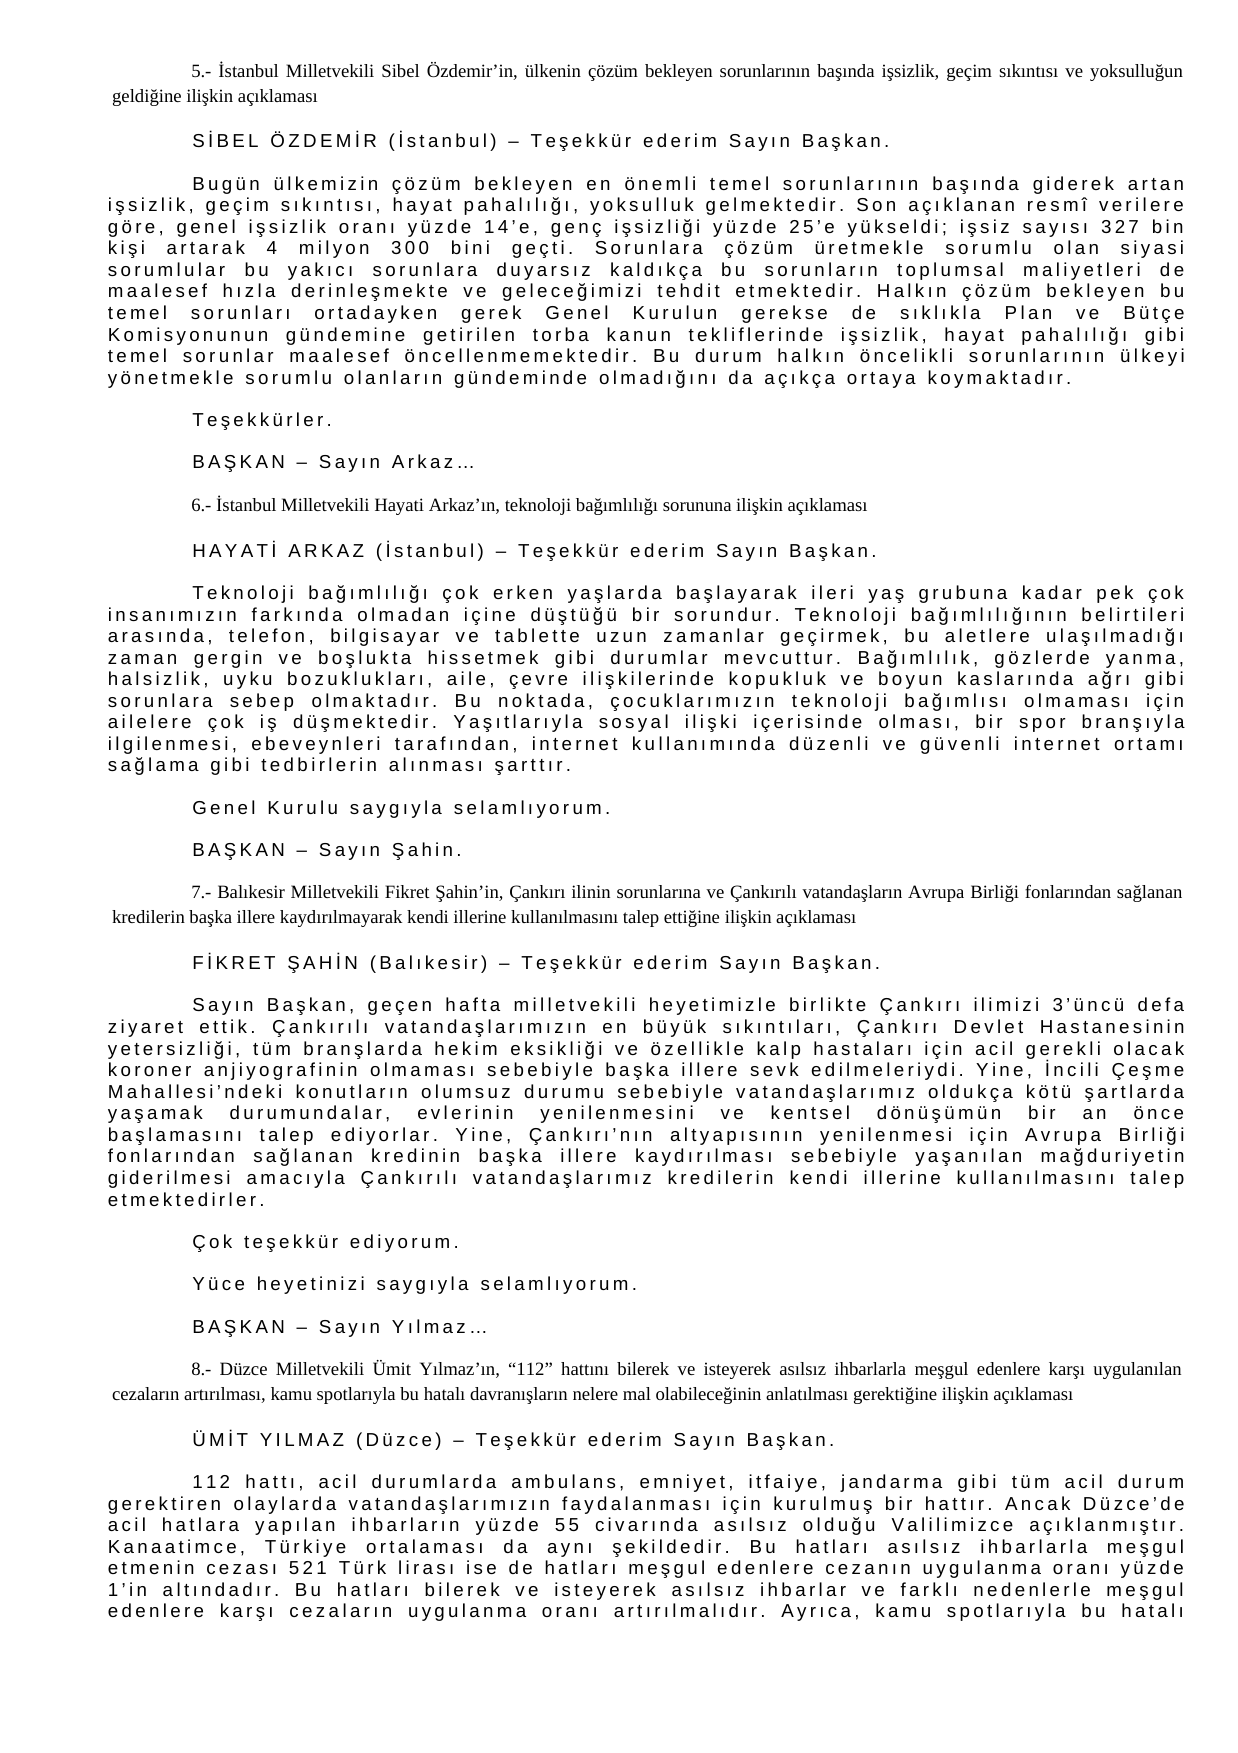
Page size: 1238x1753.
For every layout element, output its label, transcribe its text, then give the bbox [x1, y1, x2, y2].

text Çok teşekkür ediyorum. [108, 1231, 1186, 1252]
text 6.- İstanbul Milletvekili Hayati Arkaz’ın, teknoloji bağımlılığı sorununa ilişkin açıklaması [112, 494, 1184, 515]
text Teşekkürler. [108, 409, 1186, 431]
text 7.- Balıkesir Milletvekili Fikret Şahin’in, Çankırı ilinin sorunlarına ve Çankırılı vatandaşların Avrupa Birliği fonlarından sağlanan kredilerin başka illere kaydırılmayarak kendi illerine kullanılmasını talep ettiğine ilişkin açıklaması [112, 881, 1184, 928]
text BAŞKAN – Sayın Şahin. [108, 839, 1186, 861]
text BAŞKAN – Sayın Yılmaz… [108, 1316, 1186, 1337]
text Genel Kurulu saygıyla selamlıyorum. [108, 797, 1186, 818]
text 5.- İstanbul Milletvekili Sibel Özdemir’in, ülkenin çözüm bekleyen sorunlarının başında işsizlik, geçim sıkıntısı ve yoksulluğun geldiğine ilişkin açıklaması [112, 60, 1184, 106]
text FİKRET ŞAHİN (Balıkesir) – Teşekkür ederim Sayın Başkan. [108, 952, 1186, 973]
text Yüce heyetinizi saygıyla selamlıyorum. [108, 1273, 1186, 1295]
text Teknoloji bağımlılığı çok erken yaşlarda başlayarak ileri yaş grubuna kadar pek çok insanımızın farkında olmadan içine düştüğü bir sorundur. Teknoloji bağımlılığının belirtileri arasında, telefon, bilgisayar ve tablette uzun zamanlar geçirmek, bu aletlere ulaşılmadığı zaman gergin ve boşlukta hissetmek gibi durumlar mevcuttur. Bağımlılık, gözlerde yanma, halsizlik, uyku bozuklukları, aile, çevre ilişkilerinde kopukluk ve boyun kaslarında ağrı gibi sorunlara sebep olmaktadır. Bu noktada, çocuklarımızın teknoloji bağımlısı olmaması için ailelere çok iş düşmektedir. Yaşıtlarıyla sosyal ilişki içerisinde olması, bir spor branşıyla ilgilenmesi, ebeveynleri tarafından, internet kullanımında düzenli ve güvenli internet ortamı sağlama gibi tedbirlerin alınması şarttır. [108, 582, 1186, 776]
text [108, 1471, 1186, 1622]
text SİBEL ÖZDEMİR (İstanbul) – Teşekkür ederim Sayın Başkan. [108, 130, 1186, 152]
text ÜMİT YILMAZ (Düzce) – Teşekkür ederim Sayın Başkan. [108, 1428, 1186, 1450]
text HAYATİ ARKAZ (İstanbul) – Teşekkür ederim Sayın Başkan. [108, 539, 1186, 561]
text Sayın Başkan, geçen hafta milletvekili heyetimizle birlikte Çankırı ilimizi 3’üncü defa ziyaret ettik. Çankırılı vatandaşlarımızın en büyük sıkıntıları, Çankırı Devlet Hastanesinin yetersizliği, tüm branşlarda hekim eksikliği ve özellikle kalp hastaları için acil gerekli olacak koroner anjiyografinin olmaması sebebiyle başka illere sevk edilmeleriydi. Yine, İncili Çeşme Mahallesi’ndeki konutların olumsuz durumu sebebiyle vatandaşlarımız oldukça kötü şartlarda yaşamak durumundalar, evlerinin yenilenmesini ve kentsel dönüşümün bir an önce başlamasını talep ediyorlar. Yine, Çankırı’nın altyapısının yenilenmesi için Avrupa Birliği fonlarından sağlanan kredinin başka illere kaydırılması sebebiyle yaşanılan mağduriyetin giderilmesi amacıyla Çankırılı vatandaşlarımız kredilerin kendi illerine kullanılmasını talep etmektedirler. [108, 994, 1186, 1210]
text BAŞKAN – Sayın Arkaz… [108, 451, 1186, 473]
text 8.- Düzce Milletvekili Ümit Yılmaz’ın, “112” hattını bilerek ve isteyerek asılsız ihbarlarla meşgul edenlere karşı uygulanılan cezaların artırılması, kamu spotlarıyla bu hatalı davranışların nelere mal olabileceğinin anlatılması gerektiğine ilişkin açıklaması [112, 1358, 1184, 1404]
text Bugün ülkemizin çözüm bekleyen en önemli temel sorunlarının başında giderek artan işsizlik, geçim sıkıntısı, hayat pahalılığı, yoksulluk gelmektedir. Son açıklanan resmî verilere göre, genel işsizlik oranı yüzde 14’e, genç işsizliği yüzde 25’e yükseldi; işsiz sayısı 327 bin kişi artarak 4 milyon 300 bini geçti. Sorunlara çözüm üretmekle sorumlu olan siyasi sorumlular bu yakıcı sorunlara duyarsız kaldıkça bu sorunların toplumsal maliyetleri de maalesef hızla derinleşmekte ve geleceğimizi tehdit etmektedir. Halkın çözüm bekleyen bu temel sorunları ortadayken gerek Genel Kurulun gerekse de sıklıkla Plan ve Bütçe Komisyonunun gündemine getirilen torba kanun tekliflerinde işsizlik, hayat pahalılığı gibi temel sorunlar maalesef öncellenmemektedir. Bu durum halkın öncelikli sorunlarının ülkeyi yönetmekle sorumlu olanların gündeminde olmadığını da açıkça ortaya koymaktadır. [108, 172, 1186, 388]
